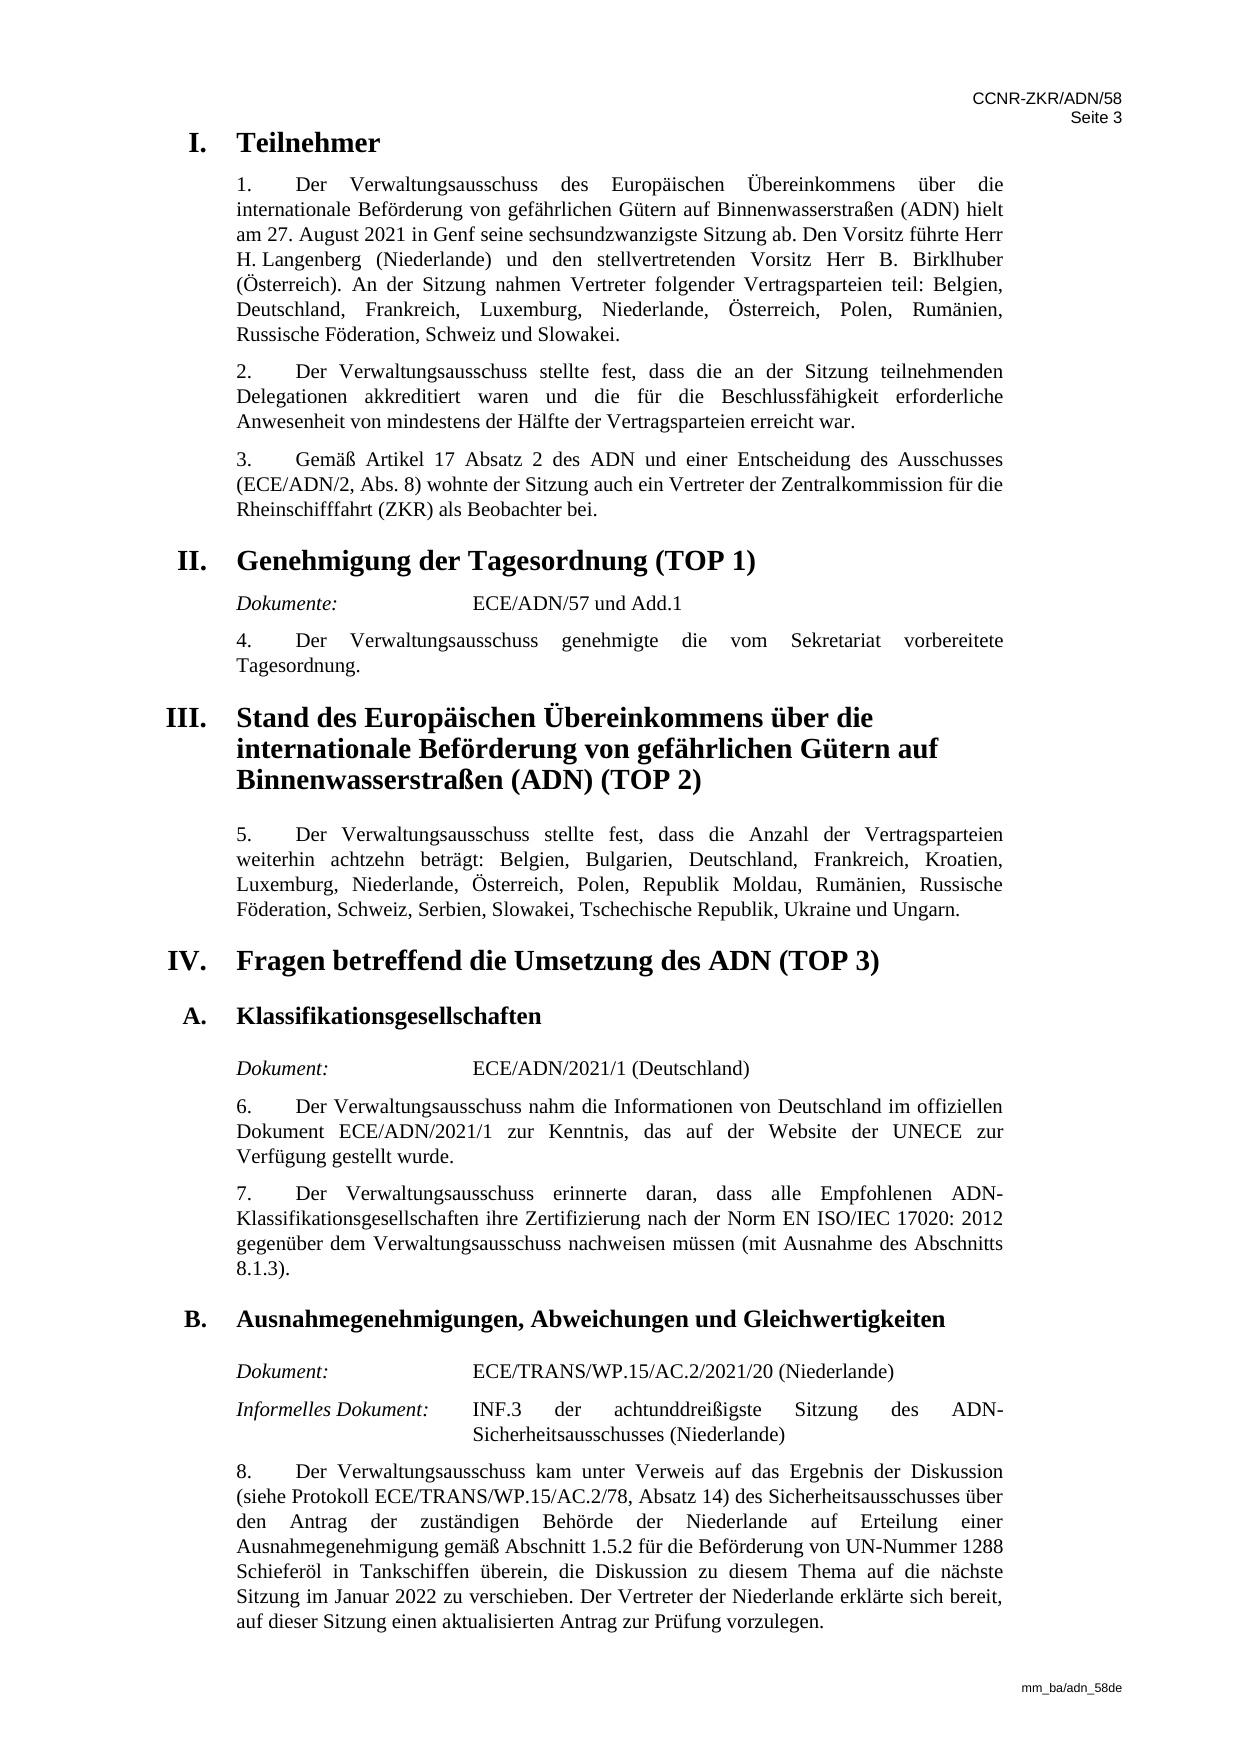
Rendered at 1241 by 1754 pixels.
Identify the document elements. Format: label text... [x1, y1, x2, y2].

text I. Teilnehmer [118, 127, 1004, 158]
text 1. Der Verwaltungsausschuss des Europäischen Übereinkommens über die internationale Beförderung von gefährlichen Gütern auf Binnenwasserstraßen (ADN) hielt am 27. August 2021 in Genf seine sechsundzwanzigste Sitzung ab. Den Vorsitz führte Herr H. Langenberg (Niederlande) und den stellvertretenden Vorsitz Herr B. Birklhuber (Österreich). An der Sitzung nahmen Vertreter folgender Vertragsparteien teil: Belgien, Deutschland, Frankreich, Luxemburg, Niederlande, Österreich, Polen, Rumänien, Russische Föderation, Schweiz und Slowakei. [236, 171, 1004, 346]
text 3. Gemäß Artikel 17 Absatz 2 des ADN und einer Entscheidung des Ausschusses (ECE/ADN/2, Abs. 8) wohnte der Sitzung auch ein Vertreter der Zentralkommission für die Rheinschifffahrt (ZKR) als Beobachter bei. [236, 446, 1004, 521]
text Dokument: ECE/ADN/2021/1 (Deutschland) [236, 1055, 1004, 1080]
text IV. Fragen betreffend die Umsetzung des ADN (TOP 3) [118, 946, 1004, 977]
text 4. Der Verwaltungsausschuss genehmigte die vom Sekretariat vorbereitete Tagesordnung. [236, 627, 1004, 677]
text 2. Der Verwaltungsausschuss stellte fest, dass die an der Sitzung teilnehmenden Delegationen akkreditiert waren und die für die Beschlussfähigkeit erforderliche Anwesenheit von mindestens der Hälfte der Vertragsparteien erreicht war. [236, 358, 1004, 433]
text 5. Der Verwaltungsausschuss stellte fest, dass die Anzahl der Vertragsparteien weiterhin achtzehn beträgt: Belgien, Bulgarien, Deutschland, Frankreich, Kroatien, Luxemburg, Niederlande, Österreich, Polen, Republik Moldau, Rumänien, Russische Föderation, Schweiz, Serbien, Slowakei, Tschechische Republik, Ukraine und Ungarn. [236, 821, 1004, 921]
text 6. Der Verwaltungsausschuss nahm die Informationen von Deutschland im offiziellen Dokument ECE/ADN/2021/1 zur Kenntnis, das auf der Website der UNECE zur Verfügung gestellt wurde. [236, 1093, 1004, 1168]
text Informelles Dokument: INF.3 der achtunddreißigste Sitzung des ADN-Sicherheitsausschusses (Niederlande) [236, 1396, 1004, 1446]
text III. Stand des Europäischen Übereinkommens über die internationale Beförderung von gefährlichen Gütern auf Binnenwasserstraßen (ADN) (TOP 2) [118, 702, 1004, 796]
text 8. Der Verwaltungsausschuss kam unter Verweis auf das Ergebnis der Diskussion (siehe Protokoll ECE/TRANS/WP.15/AC.2/78, Absatz 14) des Sicherheitsausschusses über den Antrag der zuständigen Behörde der Niederlande auf Erteilung einer Ausnahmegenehmigung gemäß Abschnitt 1.5.2 für die Beförderung von UN-Nummer 1288 Schieferöl in Tankschiffen überein, die Diskussion zu diesem Thema auf die nächste Sitzung im Januar 2022 zu verschieben. Der Vertreter der Niederlande erklärte sich bereit, auf dieser Sitzung einen aktualisierten Antrag zur Prüfung vorzulegen. [236, 1458, 1004, 1633]
text Dokument: ECE/TRANS/WP.15/AC.2/2021/20 (Niederlande) [236, 1358, 1004, 1383]
text B. Ausnahmegenehmigungen, Abweichungen und Gleichwertigkeiten [118, 1305, 1004, 1333]
text II. Genehmigung der Tagesordnung (TOP 1) [118, 546, 1004, 577]
text 7. Der Verwaltungsausschuss erinnerte daran, dass alle Empfohlenen ADN-Klassifikationsgesellschaften ihre Zertifizierung nach der Norm EN ISO/IEC 17020: 2012 gegenüber dem Verwaltungsausschuss nachweisen müssen (mit Ausnahme des Abschnitts 8.1.3). [236, 1180, 1004, 1280]
text A. Klassifikationsgesellschaften [118, 1002, 1004, 1030]
text Dokumente: ECE/ADN/57 und Add.1 [236, 589, 1004, 614]
